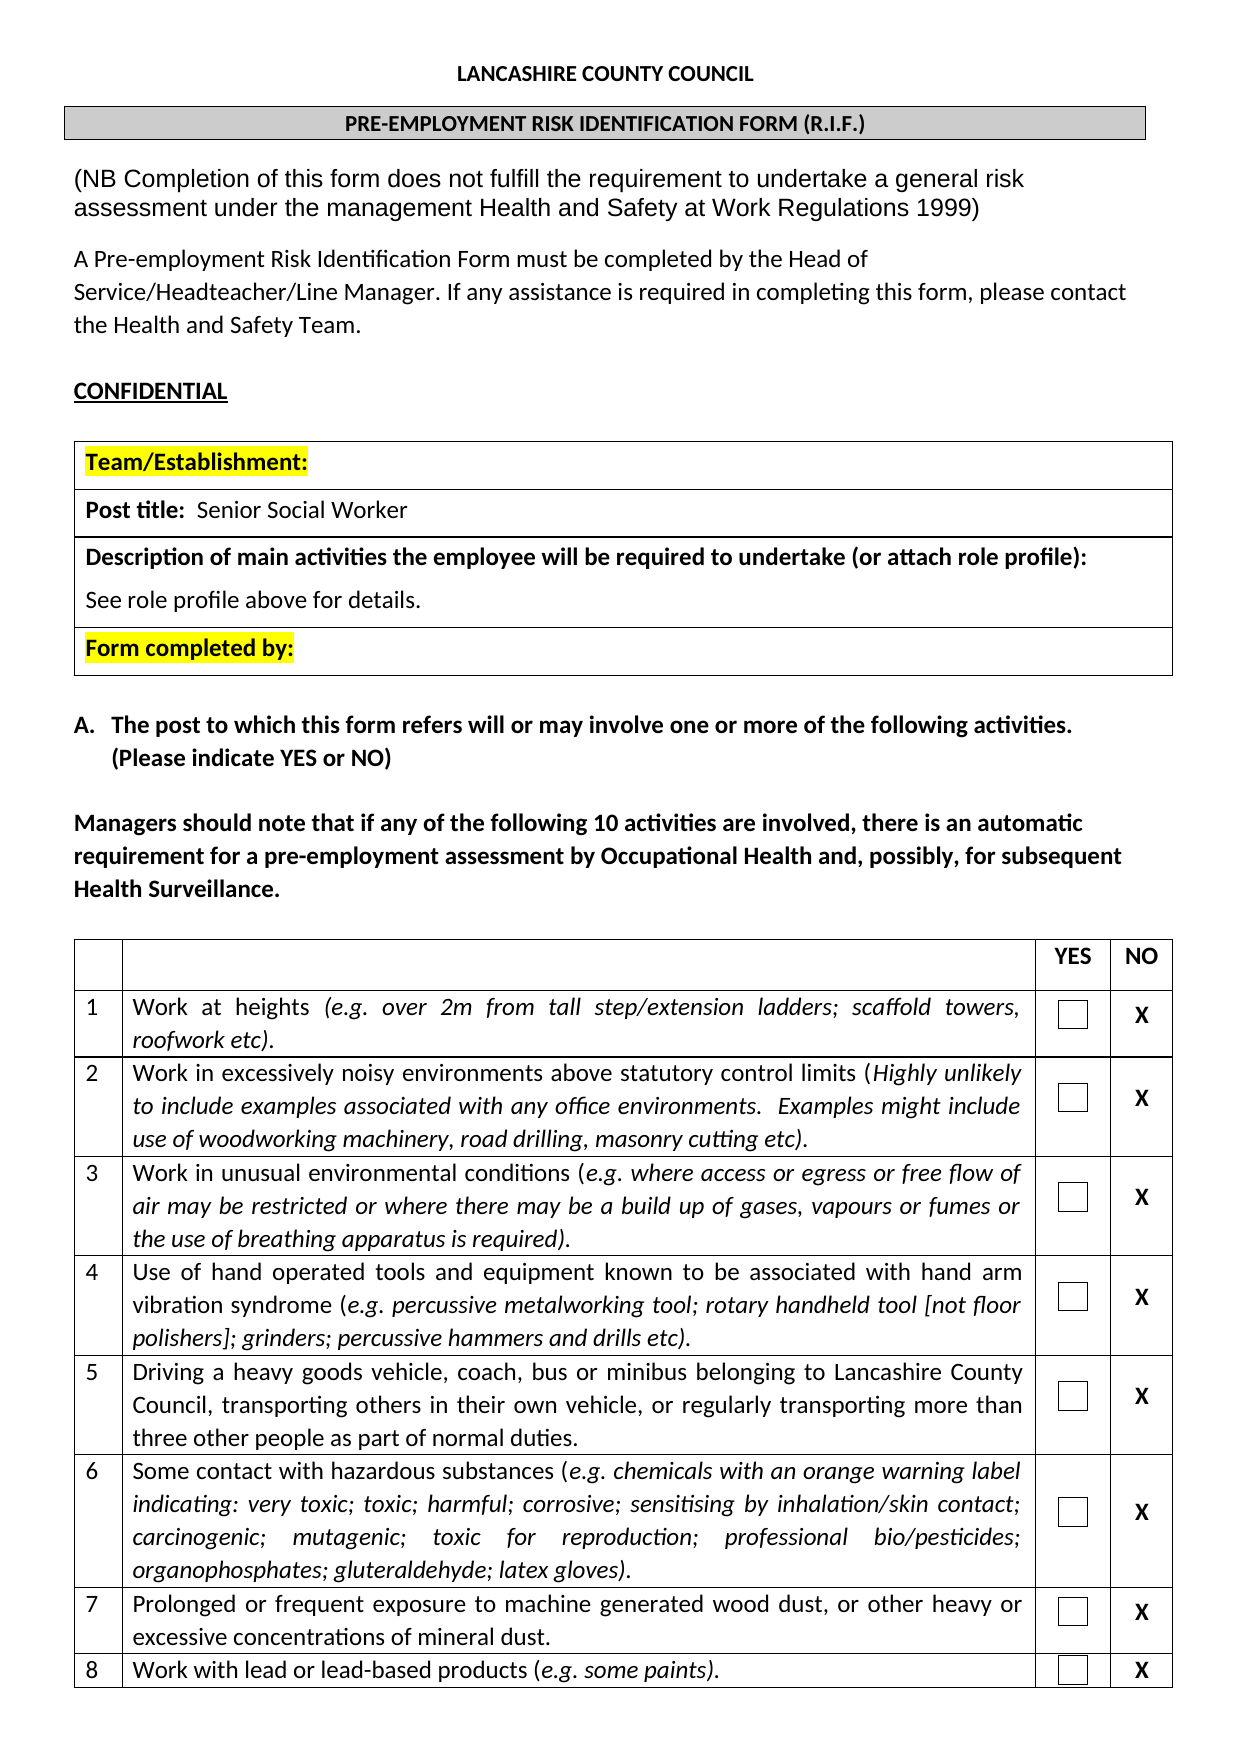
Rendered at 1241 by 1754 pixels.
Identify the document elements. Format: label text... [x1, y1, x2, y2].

table_cell X [1111, 1157, 1172, 1255]
table_cell 6 [75, 1455, 122, 1587]
table_cell [1036, 1654, 1110, 1687]
text A. The post to which this form refers will or may involve one or more of the following activities. (Please indicate YES or NO) [73, 709, 1137, 772]
table_cell Post title: Senior Social Worker [75, 490, 1172, 536]
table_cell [123, 1654, 1035, 1687]
table_cell X [1111, 991, 1172, 1056]
table_cell X [1111, 1256, 1172, 1355]
table_cell 2 [75, 1058, 122, 1156]
text CONFIDENTIAL [73, 375, 1137, 405]
table_cell [1036, 1588, 1110, 1653]
table_cell 1 [75, 991, 122, 1056]
text A Pre-employment Risk Identification Form must be completed by the Head of Service/Headteacher/Line Manager. If any assistance is required in completing this form, please contact the Health and Safety Team. [73, 243, 1137, 339]
table_cell Form completed by: [75, 628, 1172, 675]
table_cell 8 [75, 1654, 122, 1687]
table_cell X [1111, 1356, 1172, 1454]
table_cell X [1111, 1654, 1172, 1687]
table_cell 7 [75, 1588, 122, 1653]
table_cell Use of hand operated tools and equipment known to be associated with hand arm vibration syndrome (e.g. percussive metalworking tool; rotary handheld tool [not floor polishers]; grinders; percussive hammers and drills etc). [123, 1256, 1035, 1355]
text Managers should note that if any of the following 10 activities are involved, there is an automatic requirement for a pre-employment assessment by Occupational Health and, possibly, for subsequent Health Surveillance. [73, 808, 1137, 904]
table_header [123, 940, 1035, 990]
table_header [75, 940, 122, 990]
table_cell 3 [75, 1157, 122, 1255]
table_cell Work at heights (e.g. over 2m from tall step/extension ladders; scaffold towers, roofwork etc). [123, 991, 1035, 1056]
table_cell X [1111, 1455, 1172, 1587]
table_cell X [1111, 1058, 1172, 1156]
table_cell 4 [75, 1256, 122, 1355]
table_cell Work in unusual environmental conditions (e.g. where access or egress or free flow of air may be restricted or where there may be a build up of gases, vapours or fumes or the use of breathing apparatus is required). [123, 1157, 1035, 1255]
table_cell [1036, 1256, 1110, 1355]
table_cell Work in excessively noisy environments above statutory control limits (Highly unlikely to include examples associated with any office environments. Examples might include use of woodworking machinery, road drilling, masonry cutting etc). [123, 1058, 1035, 1156]
table_cell Some contact with hazardous substances (e.g. chemicals with an orange warning label indicating: very toxic; toxic; harmful; corrosive; sensitising by inhalation/skin contact; carcinogenic; mutagenic; toxic for reproduction; professional bio/pesticides; organophosphates; gluteraldehyde; latex gloves). [123, 1455, 1035, 1587]
table_cell Prolonged or frequent exposure to machine generated wood dust, or other heavy or excessive concentrations of mineral dust. [123, 1588, 1035, 1653]
table_cell [1036, 1157, 1110, 1255]
table_header YES [1036, 940, 1110, 990]
table_cell [1036, 991, 1110, 1056]
table_cell 5 [75, 1356, 122, 1454]
table_cell Driving a heavy goods vehicle, coach, bus or minibus belonging to Lancashire County Council, transporting others in their own vehicle, or regularly transporting more than three other people as part of normal duties. [123, 1356, 1035, 1454]
table_cell [1036, 1058, 1110, 1156]
table_header NO [1111, 940, 1172, 990]
table_cell [1036, 1356, 1110, 1454]
table_cell X [1111, 1588, 1172, 1653]
text PRE-EMPLOYMENT RISK IDENTIFICATION FORM (R.I.F.) [65, 107, 1145, 139]
table_cell [1036, 1455, 1110, 1587]
table_cell Description of main activities the employee will be required to undertake (or attach role profile): See role profile above for details. [75, 538, 1172, 627]
table_header Team/Establishment: [75, 442, 1172, 488]
text (NB Completion of this form does not fulfill the requirement to undertake a general risk assessment under the management Health and Safety at Work Regulations 1999) [73, 164, 1137, 221]
